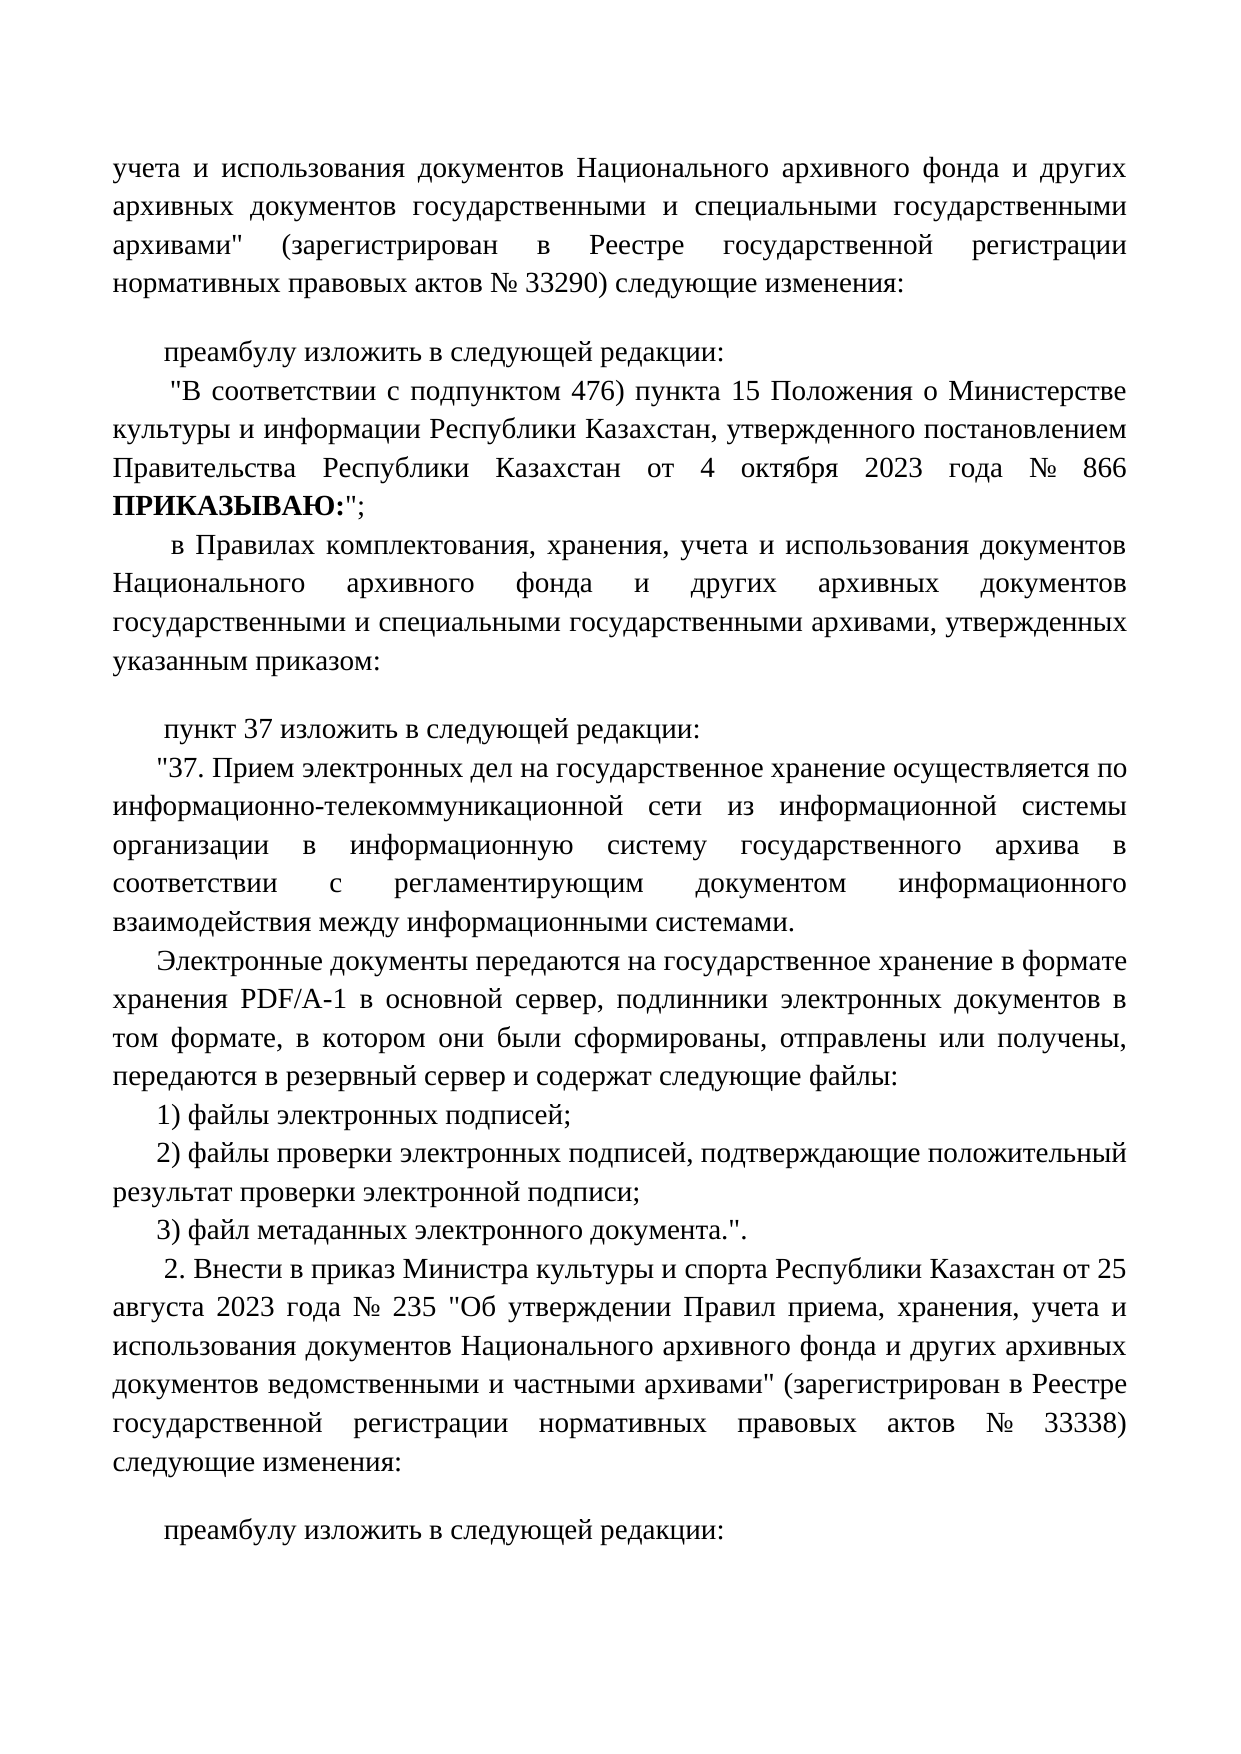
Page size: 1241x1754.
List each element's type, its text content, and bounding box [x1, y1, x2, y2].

text пункт 37 изложить в следующей редакции: [112, 711, 1128, 745]
text преамбулу изложить в следующей редакции: [112, 1512, 1128, 1546]
text 2. Внести в приказ Министра культуры и спорта Республики Казахстан от 25 августа 2023 года № 235 "Об утверждении Правил приема, хранения, учета и использования документов Национального архивного фонда и других архивных документов ведомственными и частными архивами" (зарегистрирован в Реестре государственной регистрации нормативных правовых актов № 33338) следующие изменения: [112, 1251, 1128, 1477]
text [112, 150, 1128, 299]
text преамбулу изложить в следующей редакции: [112, 334, 1128, 368]
text 3) файл метаданных электронного документа.". [112, 1212, 1128, 1246]
text "37. Прием электронных дел на государственное хранение осуществляется по информационно-телекоммуникационной сети из информационной системы организации в информационную систему государственного архива в соответствии с регламентирующим документом информационного взаимодействия между информационными системами. [112, 750, 1128, 938]
text 2) файлы проверки электронных подписей, подтверждающие положительный результат проверки электронной подписи; [112, 1135, 1128, 1207]
text 1) файлы электронных подписей; [112, 1097, 1128, 1130]
text Электронные документы передаются на государственное хранение в формате хранения PDF/A-1 в основной сервер, подлинники электронных документов в том формате, в котором они были сформированы, отправлены или получены, передаются в резервный сервер и содержат следующие файлы: [112, 943, 1128, 1092]
text "В соответствии с подпунктом 476) пункта 15 Положения о Министерстве культуры и информации Республики Казахстан, утвержденного постановлением Правительства Республики Казахстан от 4 октября 2023 года № 866 ПРИКАЗЫВАЮ:"; [112, 373, 1128, 522]
text в Правилах комплектования, хранения, учета и использования документов Национального архивного фонда и других архивных документов государственными и специальными государственными архивами, утвержденных указанным приказом: [112, 527, 1128, 676]
